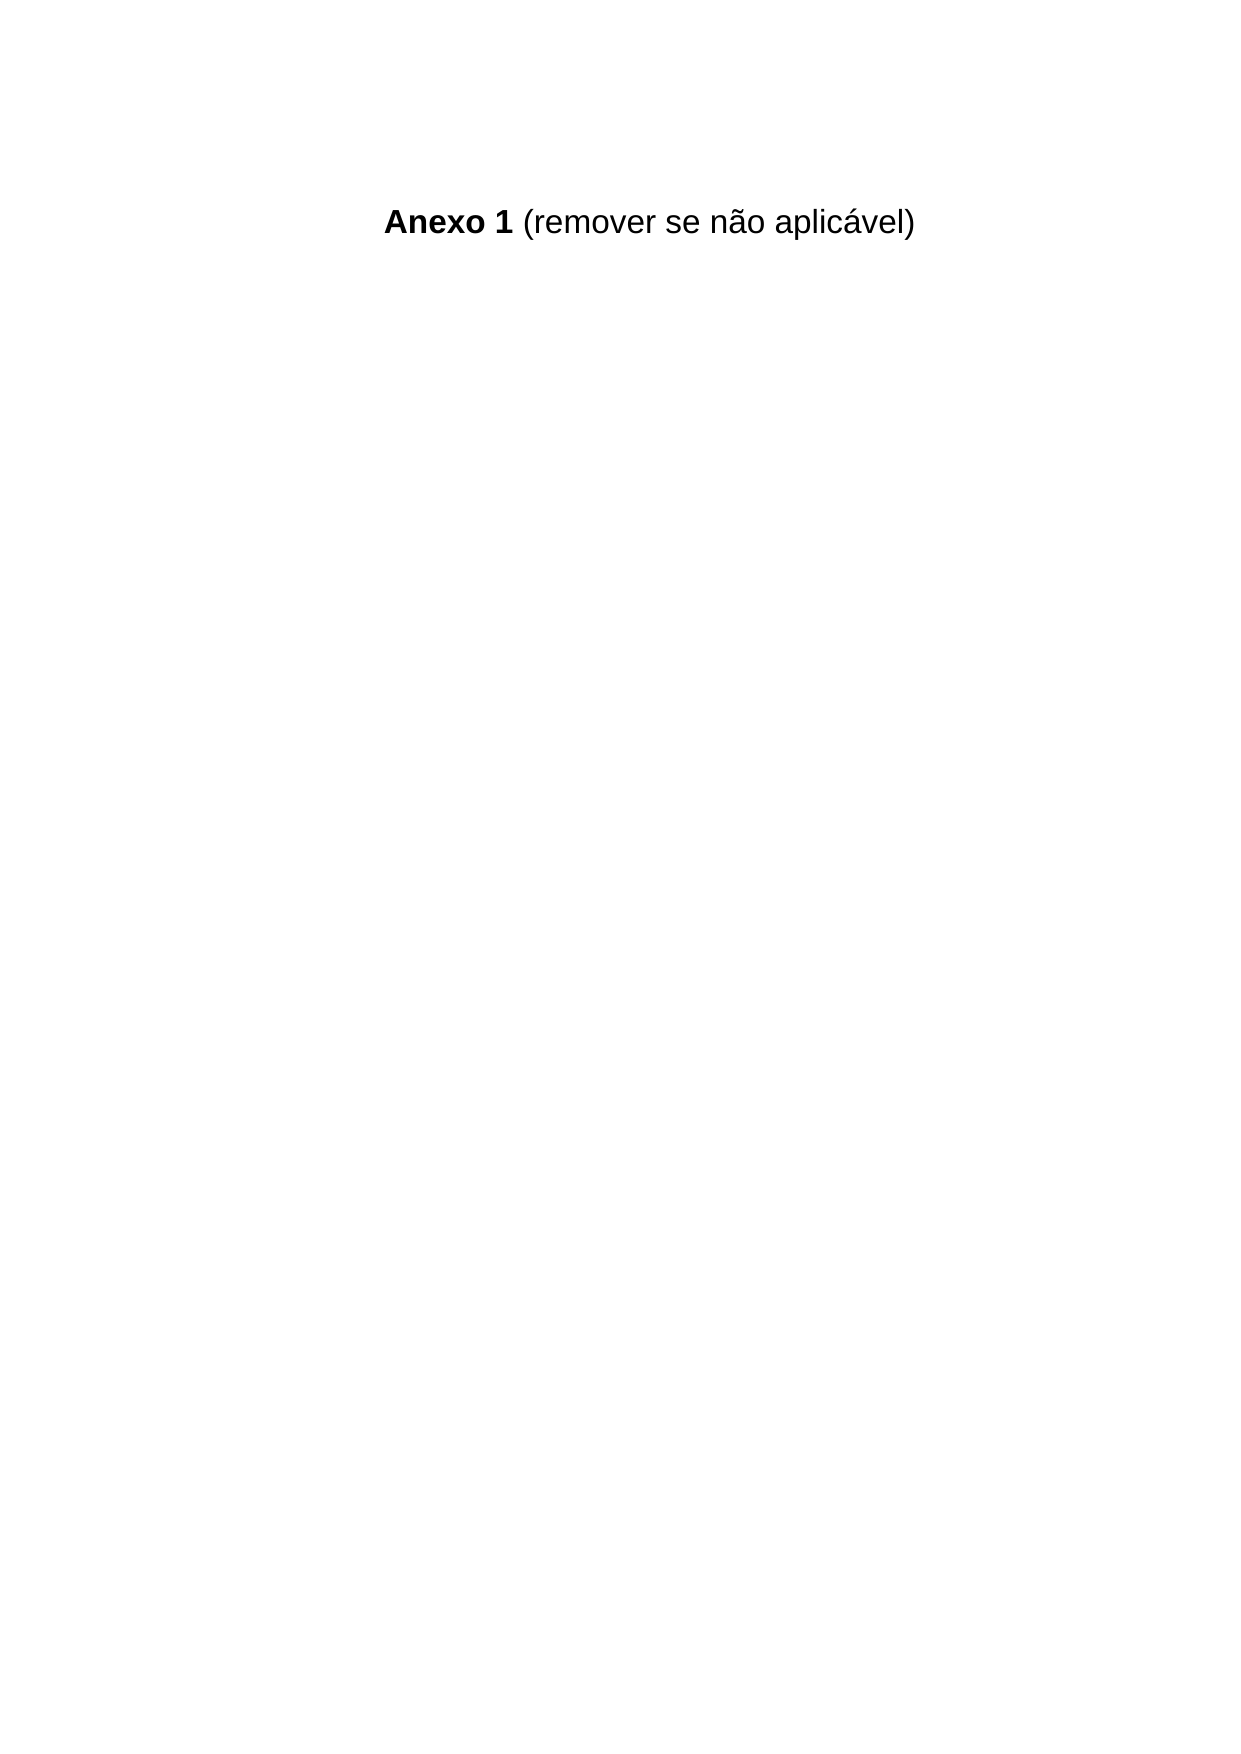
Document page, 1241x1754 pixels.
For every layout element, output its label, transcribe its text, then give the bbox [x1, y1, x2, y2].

subtitle Anexo 1 (remover se não aplicável) [177, 202, 1122, 241]
